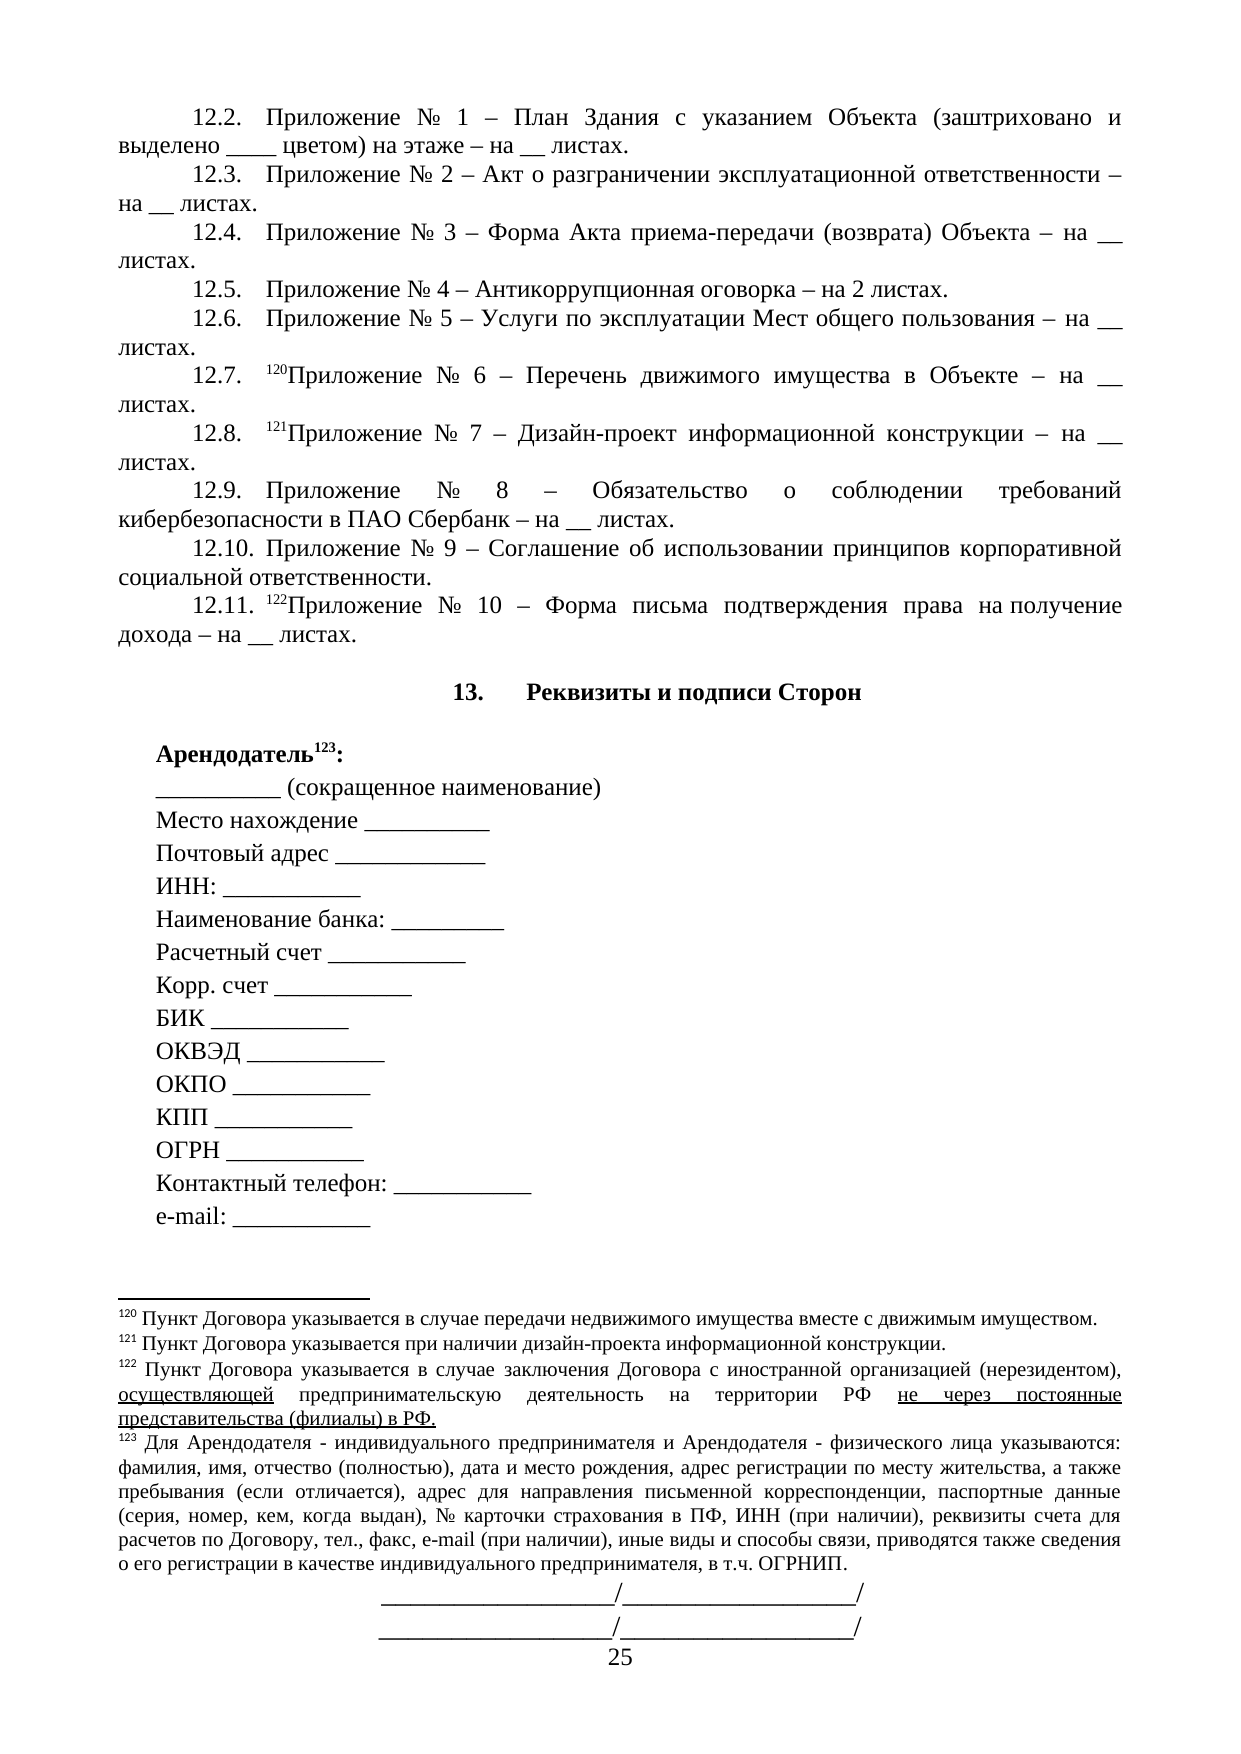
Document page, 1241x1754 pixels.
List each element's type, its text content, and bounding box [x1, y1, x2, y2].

text Арендодатель: [118, 739, 1122, 767]
text ИНН: ___________ [118, 871, 1122, 899]
text Контактный телефон: ___________ [118, 1168, 1122, 1197]
list Приложение № 1 – План Здания с указанием Объекта (заштриховано и выделено ____ цветом) на этаже – на __ листах. [118, 102, 1122, 159]
text Корр. счет ___________ [118, 970, 1122, 998]
text __________ (сокращенное наименование) [118, 772, 1122, 800]
list Приложение № 10 – Форма письма подтверждения права на получение дохода – на __ листах. [118, 591, 1122, 648]
text Почтовый адрес ____________ [118, 838, 1122, 866]
text Расчетный счет ___________ [118, 937, 1122, 966]
text ОКВЭД ___________ [118, 1036, 1122, 1064]
list Приложение № 8 – Обязательство о соблюдении требований кибербезопасности в ПАО Сбербанк – на __ листах. [118, 476, 1122, 533]
list Приложение № 3 – Форма Акта приема-передачи (возврата) Объекта – на __ листах. [118, 217, 1122, 274]
list Приложение № 9 – Соглашение об использовании принципов корпоративной социальной ответственности. [118, 533, 1122, 591]
list Приложение № 2 – Акт о разграничении эксплуатационной ответственности – на __ листах. [118, 159, 1122, 217]
text Наименование банка: _________ [118, 904, 1122, 932]
list Приложение № 4 – Антикоррупционная оговорка – на 2 листах. [118, 274, 1122, 303]
list Реквизиты и подписи Сторон [118, 677, 1122, 706]
list Приложение № 7 – Дизайн-проект информационной конструкции – на __ листах. [118, 418, 1122, 476]
text БИК ___________ [118, 1003, 1122, 1032]
text Место нахождение __________ [118, 805, 1122, 833]
text e-mail: ___________ [118, 1201, 1122, 1230]
text ОГРН ___________ [118, 1135, 1122, 1164]
list Приложение № 5 – Услуги по эксплуатации Мест общего пользования – на __ листах. [118, 303, 1122, 361]
text КПП ___________ [118, 1102, 1122, 1131]
text ОКПО ___________ [118, 1069, 1122, 1098]
list Приложение № 6 – Перечень движимого имущества в Объекте – на __ листах. [118, 361, 1122, 418]
